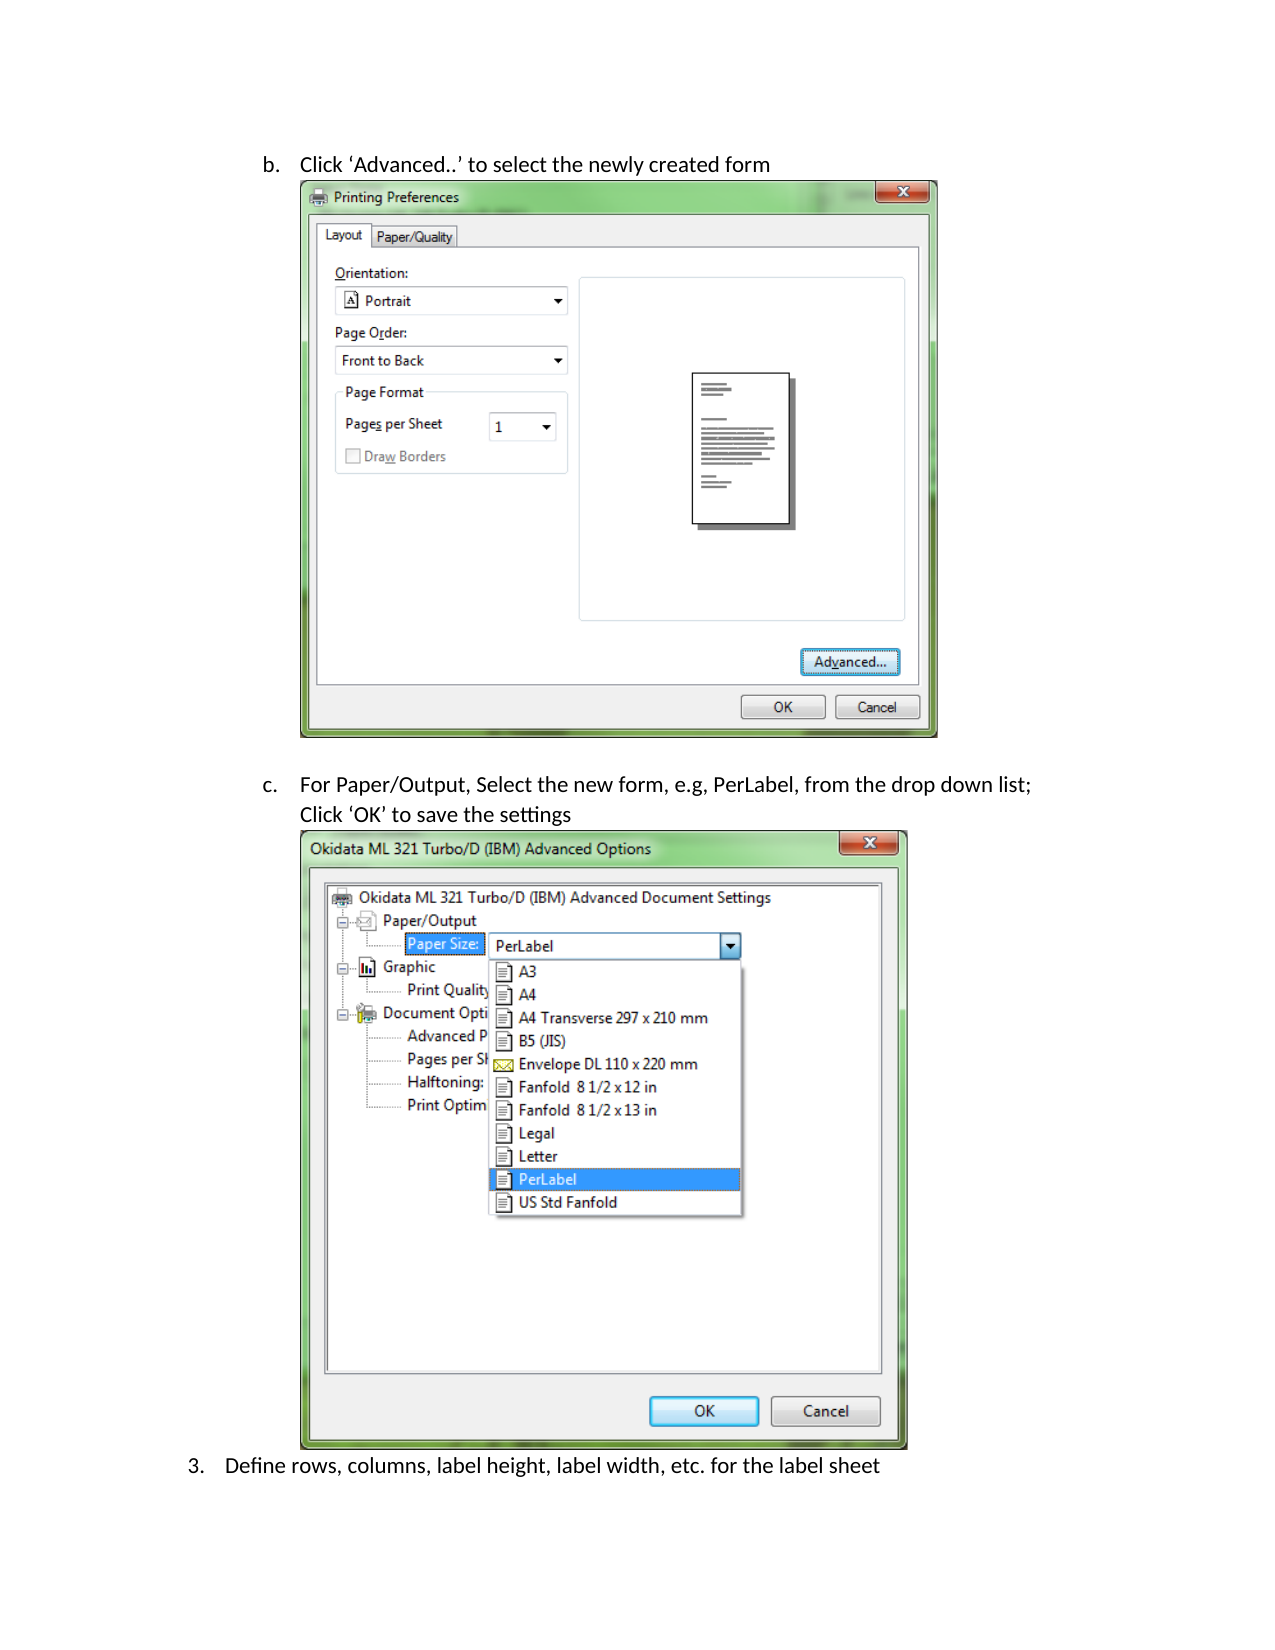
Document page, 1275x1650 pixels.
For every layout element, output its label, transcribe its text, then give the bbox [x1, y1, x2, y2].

picture [300, 830, 908, 1450]
list Define rows, columns, label height, label width, etc. for the label sheet [187, 1452, 1125, 1479]
picture [300, 180, 938, 738]
